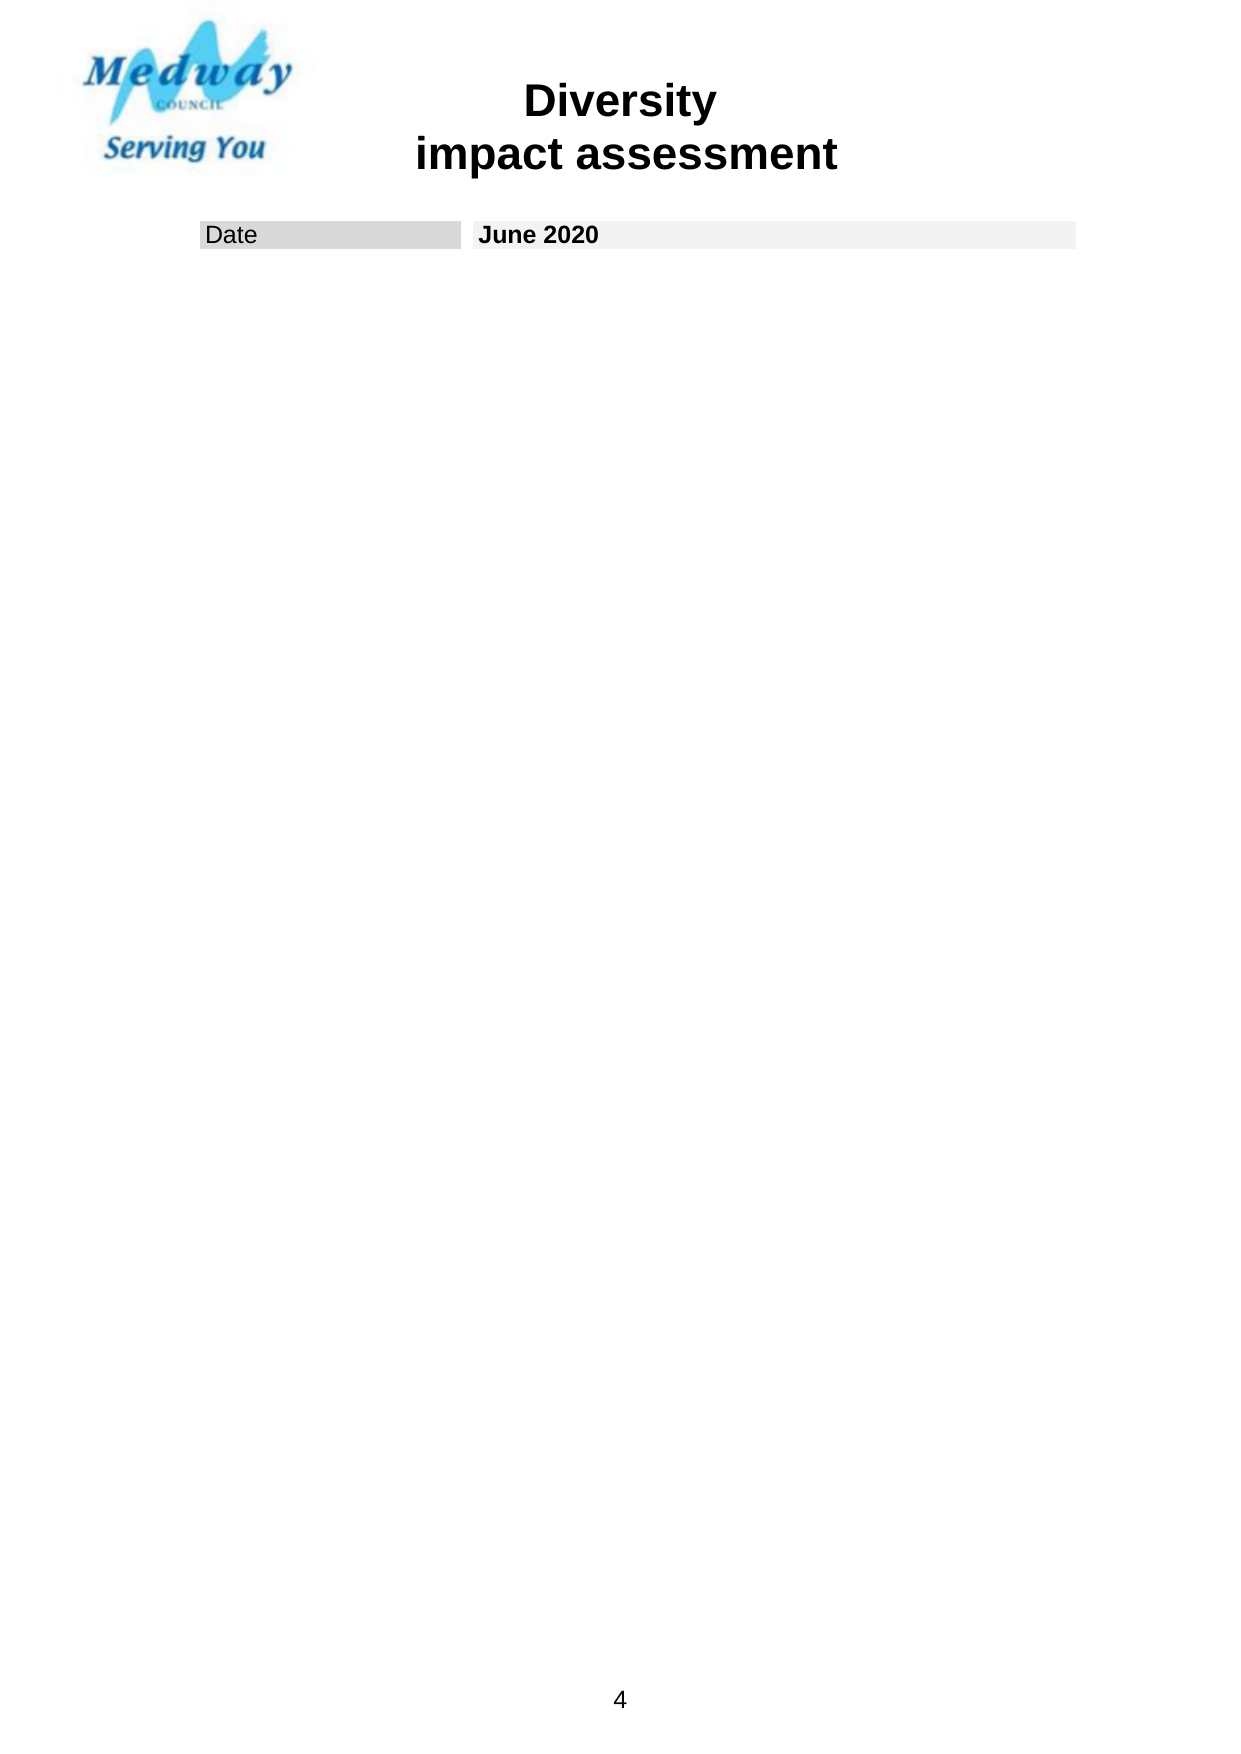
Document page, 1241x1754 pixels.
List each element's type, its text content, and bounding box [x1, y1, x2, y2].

table_cell June 2020 [473, 221, 1076, 249]
table_cell Date [200, 221, 461, 249]
